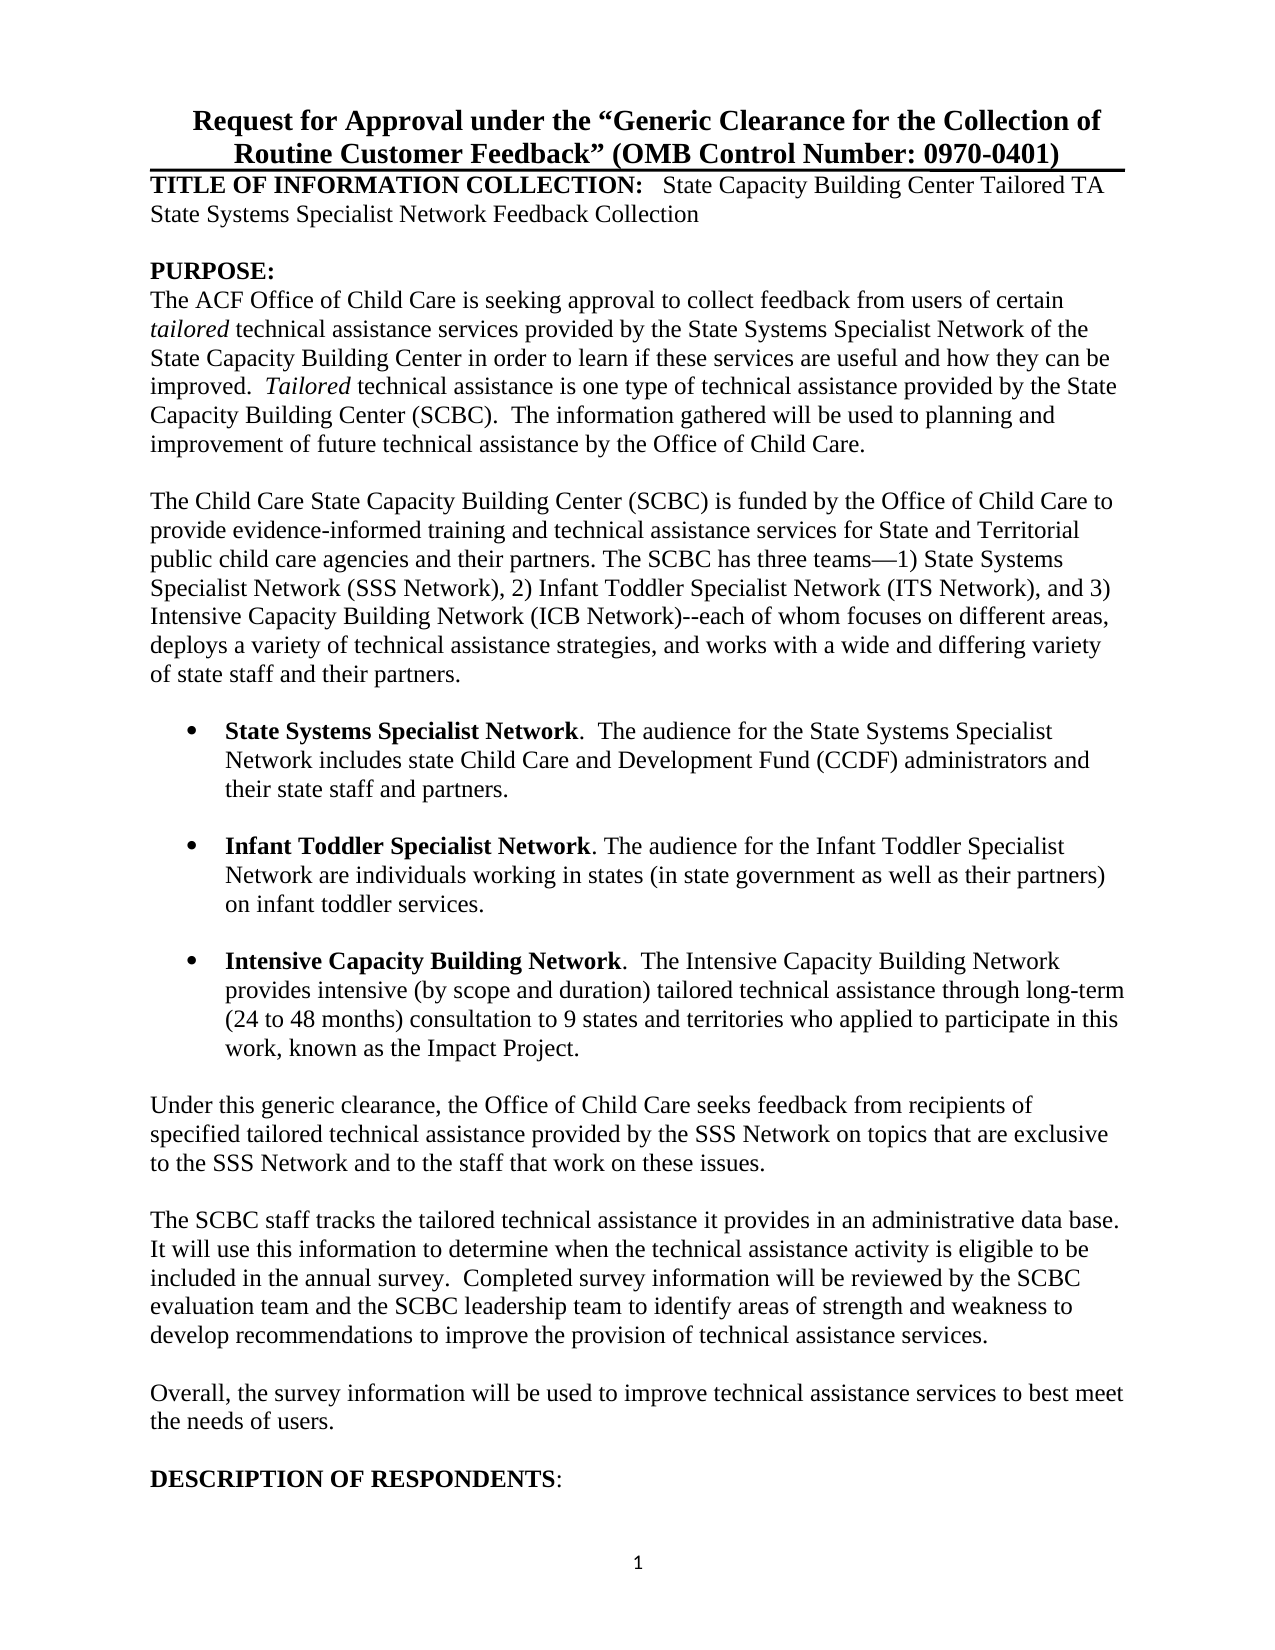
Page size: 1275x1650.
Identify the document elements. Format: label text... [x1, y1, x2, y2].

text DESCRIPTION OF RESPONDENTS: [150, 1464, 1125, 1493]
text Under this generic clearance, the Office of Child Care seeks feedback from recipients of specified tailored technical assistance provided by the SSS Network on topics that are exclusive to the SSS Network and to the staff that work on these issues. [150, 1090, 1125, 1176]
list Infant Toddler Specialist Network. The audience for the Infant Toddler Specialist Network are individuals working in states (in state government as well as their partners) on infant toddler services. [187, 831, 1125, 918]
text The SCBC staff tracks the tailored technical assistance it provides in an administrative data base. It will use this information to determine when the technical assistance activity is eligible to be included in the annual survey. Completed survey information will be reviewed by the SCBC evaluation team and the SCBC leadership team to identify areas of strength and weakness to develop recommendations to improve the provision of technical assistance services. [150, 1205, 1125, 1349]
text The Child Care State Capacity Building Center (SCBC) is funded by the Office of Child Care to provide evidence-informed training and technical assistance services for State and Territorial public child care agencies and their partners. The SCBC has three teams—1) State Systems Specialist Network (SSS Network), 2) Infant Toddler Specialist Network (ITS Network), and 3) Intensive Capacity Building Network (ICB Network)--each of whom focuses on different areas, deploys a variety of technical assistance strategies, and works with a wide and differing variety of state staff and their partners. [150, 486, 1125, 688]
list State Systems Specialist Network. The audience for the State Systems Specialist Network includes state Child Care and Development Fund (CCDF) administrators and their state staff and partners. [187, 716, 1125, 803]
text The ACF Office of Child Care is seeking approval to collect feedback from users of certain tailored technical assistance services provided by the State Systems Specialist Network of the State Capacity Building Center in order to learn if these services are useful and how they can be improved. Tailored technical assistance is one type of technical assistance provided by the State Capacity Building Center (SCBC). The information gathered will be used to planning and improvement of future technical assistance by the Office of Child Care. [150, 285, 1125, 458]
text TITLE OF INFORMATION COLLECTION: State Capacity Building Center Tailored TA State Systems Specialist Network Feedback Collection [150, 172, 1125, 228]
text PURPOSE: [150, 256, 1125, 285]
list Intensive Capacity Building Network. The Intensive Capacity Building Network provides intensive (by scope and duration) tailored technical assistance through long-term (24 to 48 months) consultation to 9 states and territories who applied to participate in this work, known as the Impact Project. [187, 946, 1125, 1061]
text Request for Approval under the “Generic Clearance for the Collection of Routine Customer Feedback” (OMB Control Number: 0970-0401) [150, 103, 1144, 170]
text Overall, the survey information will be used to improve technical assistance services to best meet the needs of users. [150, 1378, 1125, 1435]
